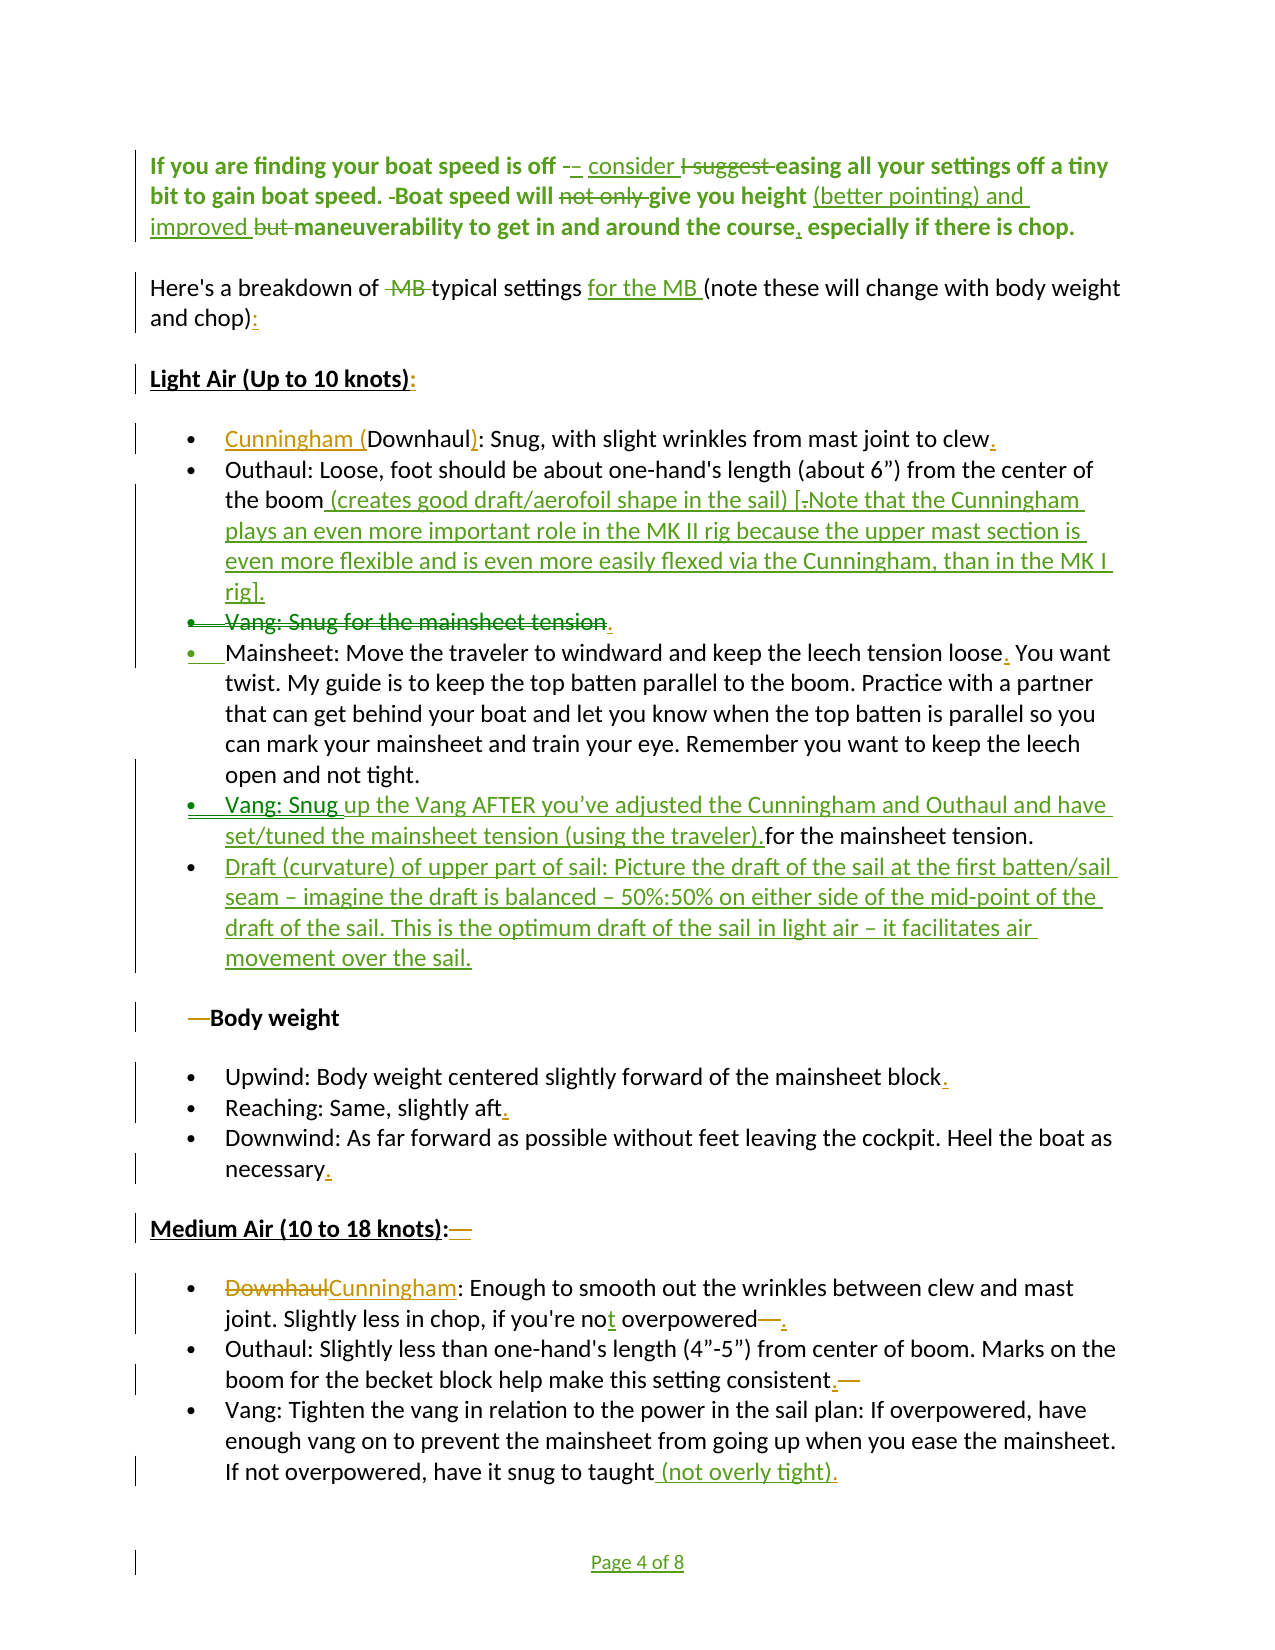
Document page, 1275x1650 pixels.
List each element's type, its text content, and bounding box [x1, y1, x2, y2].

text Here's a breakdown of typical settings (note these will change with body weight and chop) [150, 272, 1125, 333]
list Mainsheet: Move the traveler to windward and keep the leech tension loose You want twist. My guide is to keep the top batten parallel to the boom. Practice with a partner that can get behind your boat and let you know when the top batten is parallel so you can mark your mainsheet and train your eye. Remember you want to keep the leech open and not tight. [187, 637, 1125, 789]
list Reaching: Same, slightly aft [187, 1092, 1125, 1123]
list Downhaul: Snug, with slight wrinkles from mast joint to clew [187, 423, 1125, 454]
list : Enough to smooth out the wrinkles between clew and mast joint. Slightly less in chop, if you're no overpowered [187, 1272, 1125, 1333]
list Vang: Tighten the vang in relation to the power in the sail plan: If overpowered, have enough vang on to prevent the mainsheet from going up when you ease the mainsheet. If not overpowered, have it snug to taught [187, 1394, 1125, 1486]
list Outhaul: Slightly less than one-hand's length (4”-5”) from center of boom. Marks on the boom for the becket block help make this setting consistent [187, 1333, 1125, 1394]
list Outhaul: Loose, foot should be about one-hand's length (about 6”) from the center of the boom [187, 454, 1125, 606]
text If you are finding your boat speed is off easing all your settings off a tiny bit to gain boat speed. Boat speed will give you height maneuverability to get in and around the course especially if there is chop. [150, 150, 1125, 242]
text Medium Air (10 to 18 knots): [150, 1213, 1125, 1243]
text Light Air (Up to 10 knots) [150, 364, 1125, 394]
list Upwind: Body weight centered slightly forward of the mainsheet block [187, 1062, 1125, 1092]
text Body weight [150, 1002, 1125, 1032]
list Downwind: As far forward as possible without feet leaving the cockpit. Heel the boat as necessary [187, 1123, 1125, 1184]
